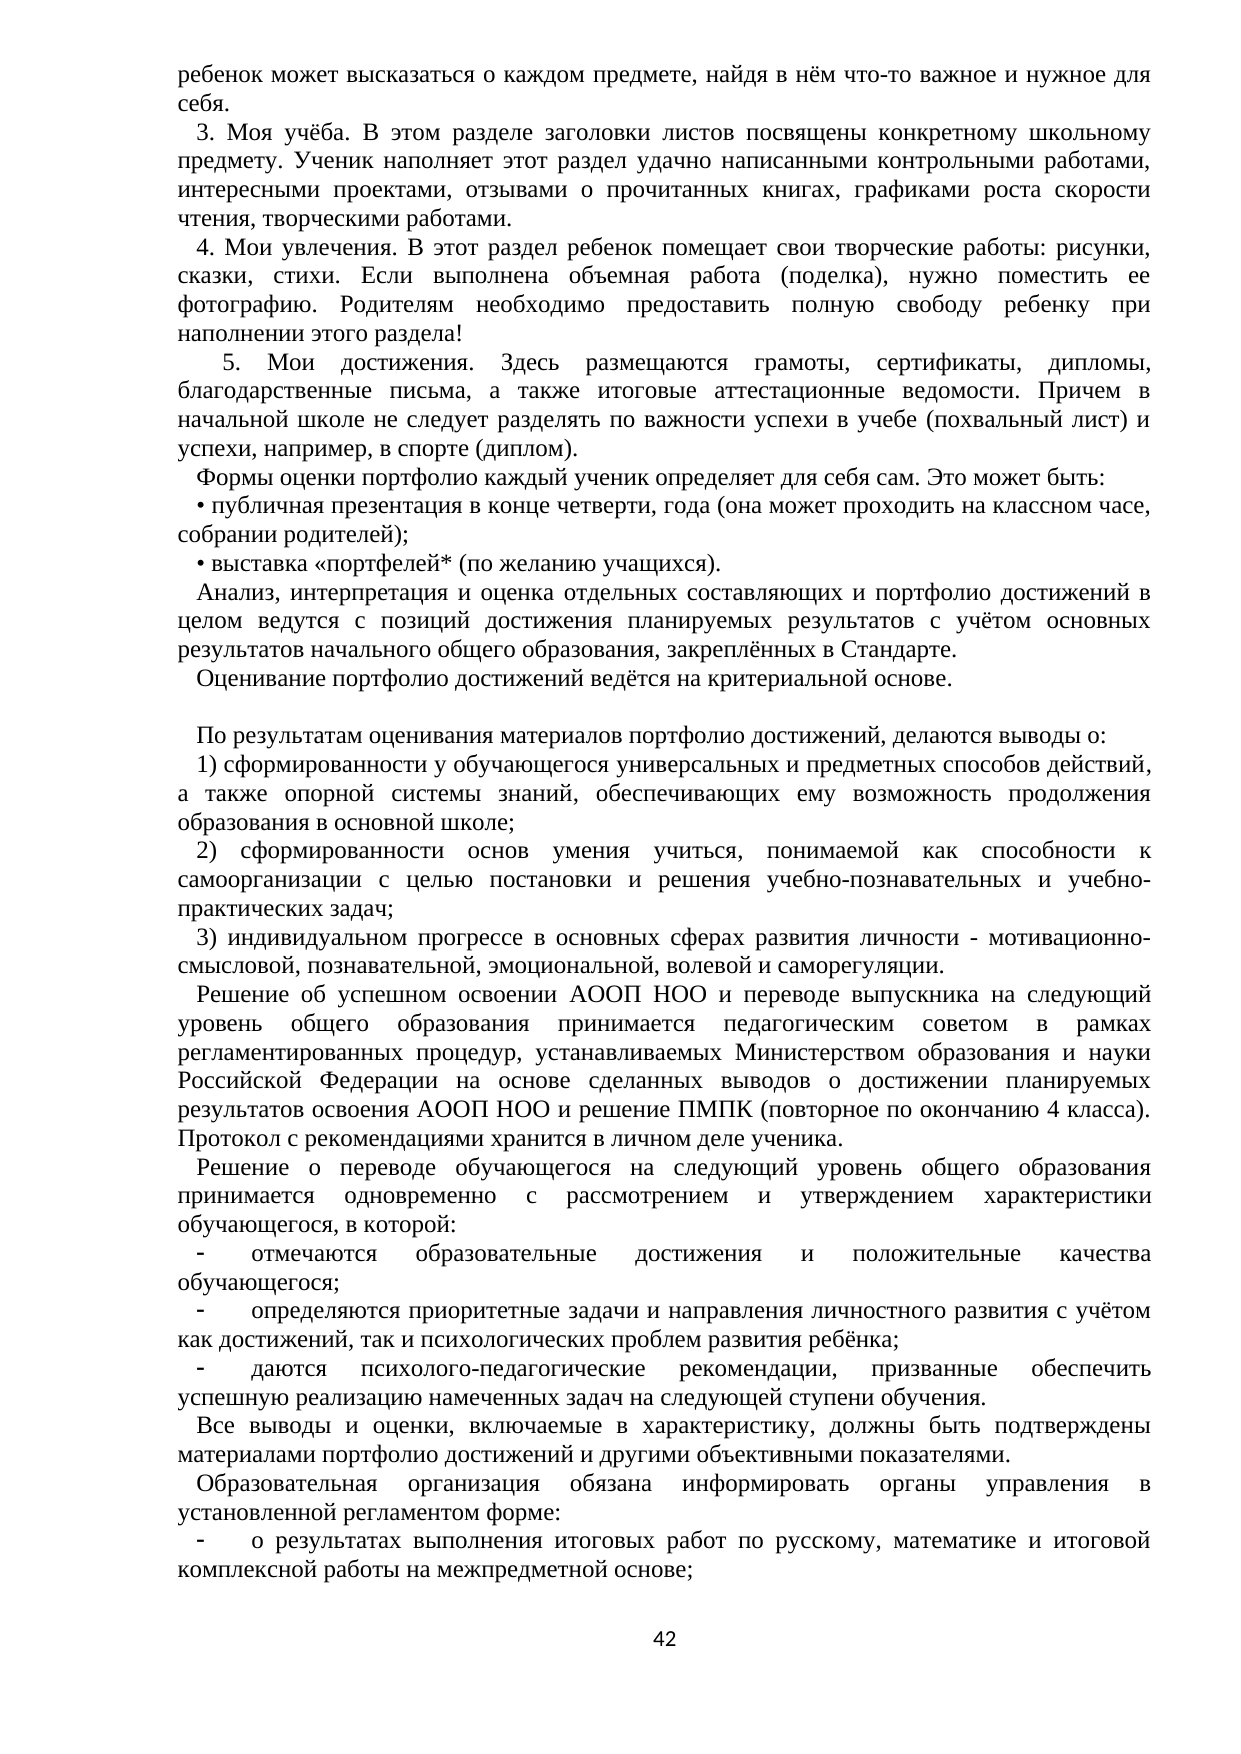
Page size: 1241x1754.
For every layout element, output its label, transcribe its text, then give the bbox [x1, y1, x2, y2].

text По результатам оценивания материалов портфолио достижений, делаются выводы о: [177, 720, 1152, 749]
text • публичная презентация в конце четверти, года (она может проходить на классном часе, собрании родителей); [177, 490, 1152, 548]
list о результатах выполнения итоговых работ по русскому, математике и итоговой комплексной работы на межпредметной основе; [177, 1525, 1152, 1583]
text Оценивание портфолио достижений ведётся на критериальной основе. [177, 663, 1152, 692]
list отмечаются образовательные достижения и положительные качества обучающегося; [177, 1238, 1152, 1295]
list даются психолого-педагогические рекомендации, призванные обеспечить успешную реализацию намеченных задач на следующей ступени обучения. [177, 1353, 1152, 1410]
text Образовательная организация обязана информировать органы управления в установленной регламентом форме: [177, 1468, 1152, 1525]
text Анализ, интерпретация и оценка отдельных составляющих и портфолио достижений в целом ведутся с позиций достижения планируемых результатов с учётом основных результатов начального общего образования, закреплённых в Стандарте. [177, 577, 1152, 663]
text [177, 59, 1152, 117]
text Решение об успешном освоении АООП НОО и переводе выпускника на следующий уровень общего образования принимается педагогическим советом в рамках регламентированных процедур, устанавливаемых Министерством образования и науки Российской Федерации на основе сделанных выводов о достижении планируемых результатов освоения АООП НОО и решение ПМПК (повторное по окончанию 4 класса). Протокол с рекомендациями хранится в личном деле ученика. [177, 979, 1152, 1152]
text 3. Моя учёба. В этом разделе заголовки листов посвящены конкретному школьному предмету. Ученик наполняет этот раздел удачно написанными контрольными работами, интересными проектами, отзывами о прочитанных книгах, графиками роста скорости чтения, творческими работами. [177, 117, 1152, 232]
text 5. Мои достижения. Здесь размещаются грамоты, сертификаты, дипломы, благодарственные письма, а также итоговые аттестационные ведомости. Причем в начальной школе не следует разделять по важности успехи в учебе (похвальный лист) и успехи, например, в спорте (диплом). [177, 347, 1152, 462]
text 1) сформированности у обучающегося универсальных и предметных способов действий, а также опорной системы знаний, обеспечивающих ему возможность продолжения образования в основной школе; [177, 749, 1152, 835]
text Формы оценки портфолио каждый ученик определяет для себя сам. Это может быть: [177, 462, 1152, 490]
text Решение о переводе обучающегося на следующий уровень общего образования принимается одновременно с рассмотрением и утверждением характеристики обучающегося, в которой: [177, 1152, 1152, 1238]
text 3) индивидуальном прогрессе в основных сферах развития личности - мотивационно-смысловой, познавательной, эмоциональной, волевой и саморегуляции. [177, 922, 1152, 979]
text 2) сформированности основ умения учиться, понимаемой как способности к самоорганизации с целью постановки и решения учебно-познавательных и учебно-практических задач; [177, 835, 1152, 922]
text • выставка «портфелей* (по желанию учащихся). [177, 548, 1152, 577]
text 4. Мои увлечения. В этот раздел ребенок помещает свои творческие работы: рисунки, сказки, стихи. Если выполнена объемная работа (поделка), нужно поместить ее фотографию. Родителям необходимо предоставить полную свободу ребенку при наполнении этого раздела! [177, 232, 1152, 347]
text Все выводы и оценки, включаемые в характеристику, должны быть подтверждены материалами портфолио достижений и другими объективными показателями. [177, 1410, 1152, 1468]
list определяются приоритетные задачи и направления личностного развития с учётом как достижений, так и психологических проблем развития ребёнка; [177, 1295, 1152, 1353]
